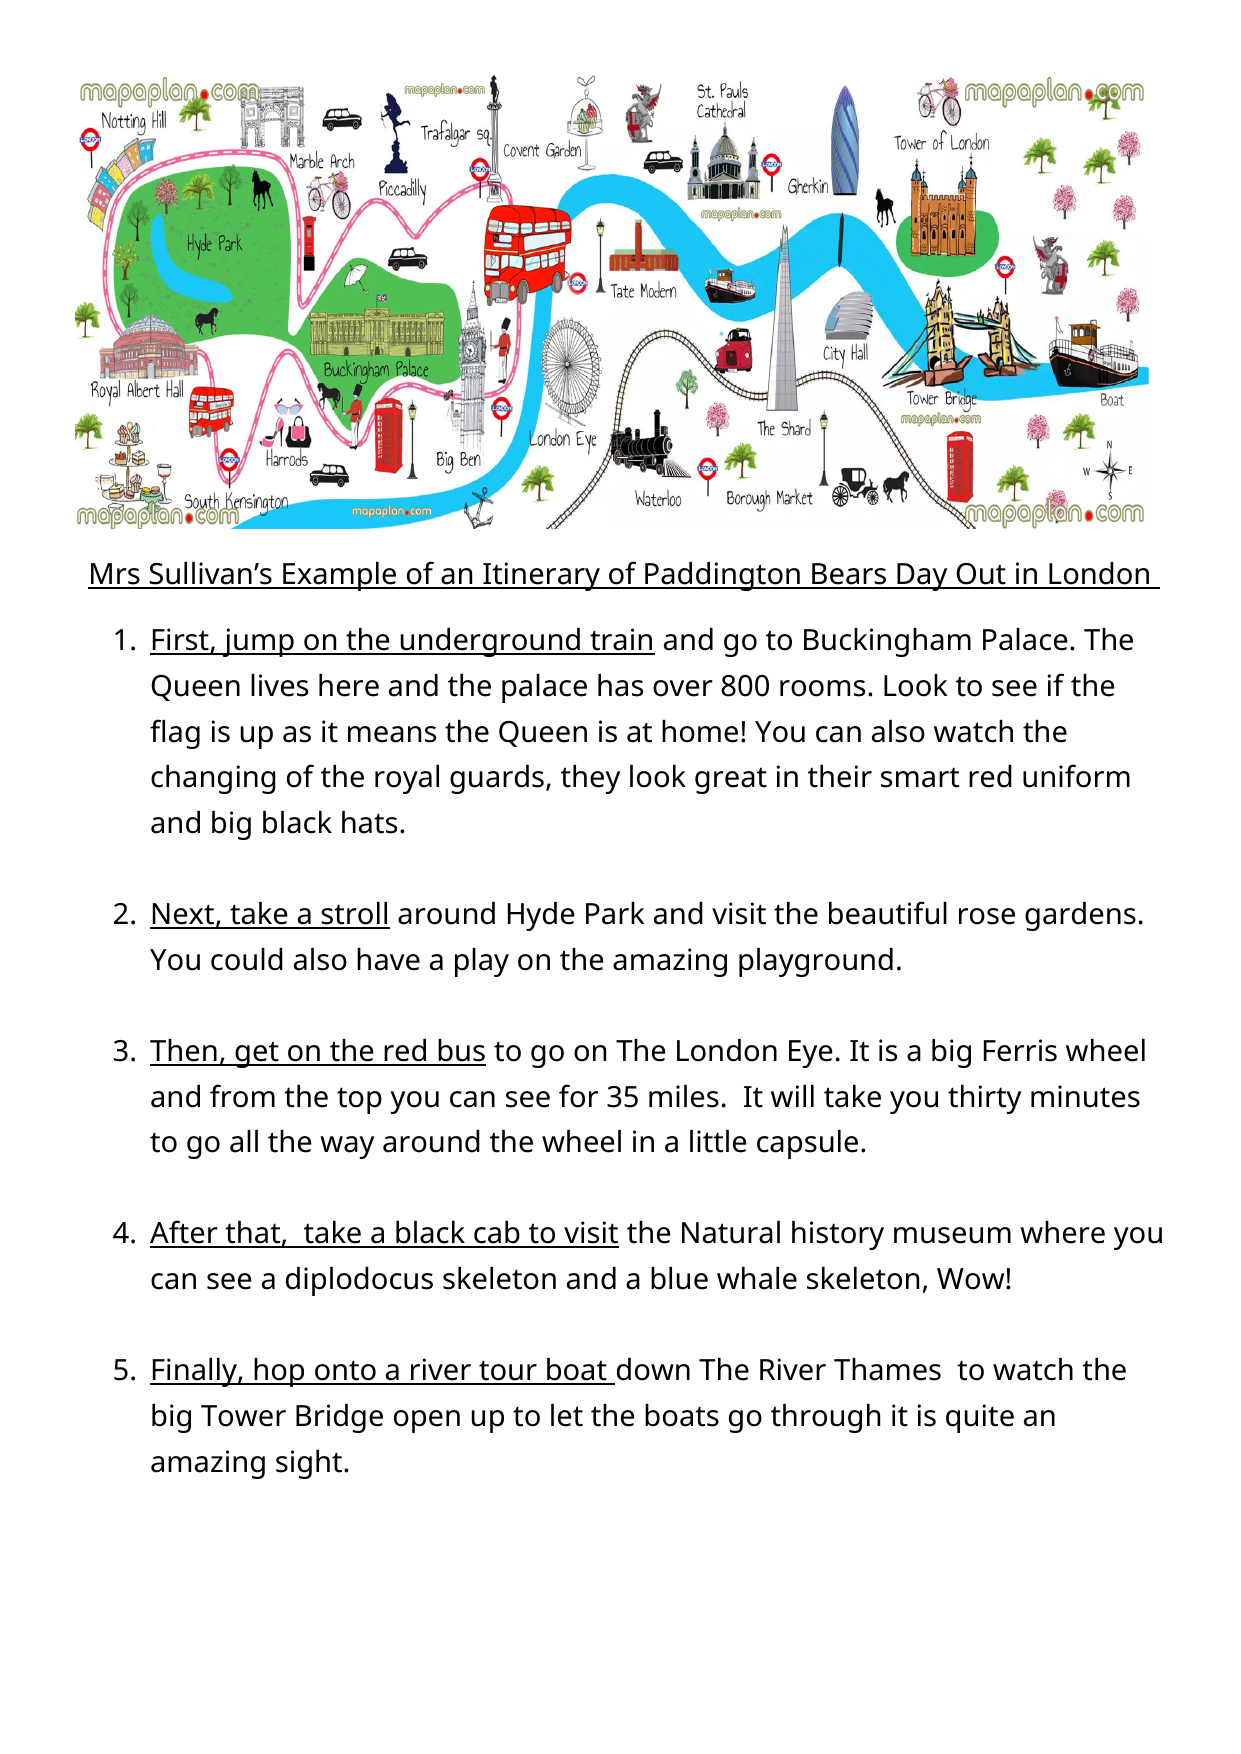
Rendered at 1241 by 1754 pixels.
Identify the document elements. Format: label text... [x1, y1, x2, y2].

list After that, take a black cab to visit the Natural history museum where you can see a diplodocus skeleton and a blue whale skeleton, Wow! [112, 1213, 1165, 1298]
picture [75, 75, 1149, 529]
list Finally, hop onto a river tour boat down The River Thames to watch the big Tower Bridge open up to let the boats go through it is quite an amazing sight. [112, 1349, 1165, 1481]
list Next, take a stroll around Hyde Park and visit the beautiful rose gardens. You could also have a play on the amazing playground. [112, 893, 1165, 979]
text Mrs Sullivan’s Example of an Itinerary of Paddington Bears Day Out in London [75, 553, 1165, 593]
list First, jump on the underground train and go to Buckingham Palace. The Queen lives here and the palace has over 800 rooms. Look to see if the flag is up as it means the Queen is at home! You can also watch the changing of the royal guards, they look great in their smart red uniform and big black hats. [112, 619, 1165, 842]
list Then, get on the red bus to go on The London Eye. It is a big Ferris wheel and from the top you can see for 35 miles. It will take you thirty minutes to go all the way around the wheel in a little capsule. [112, 1030, 1165, 1161]
